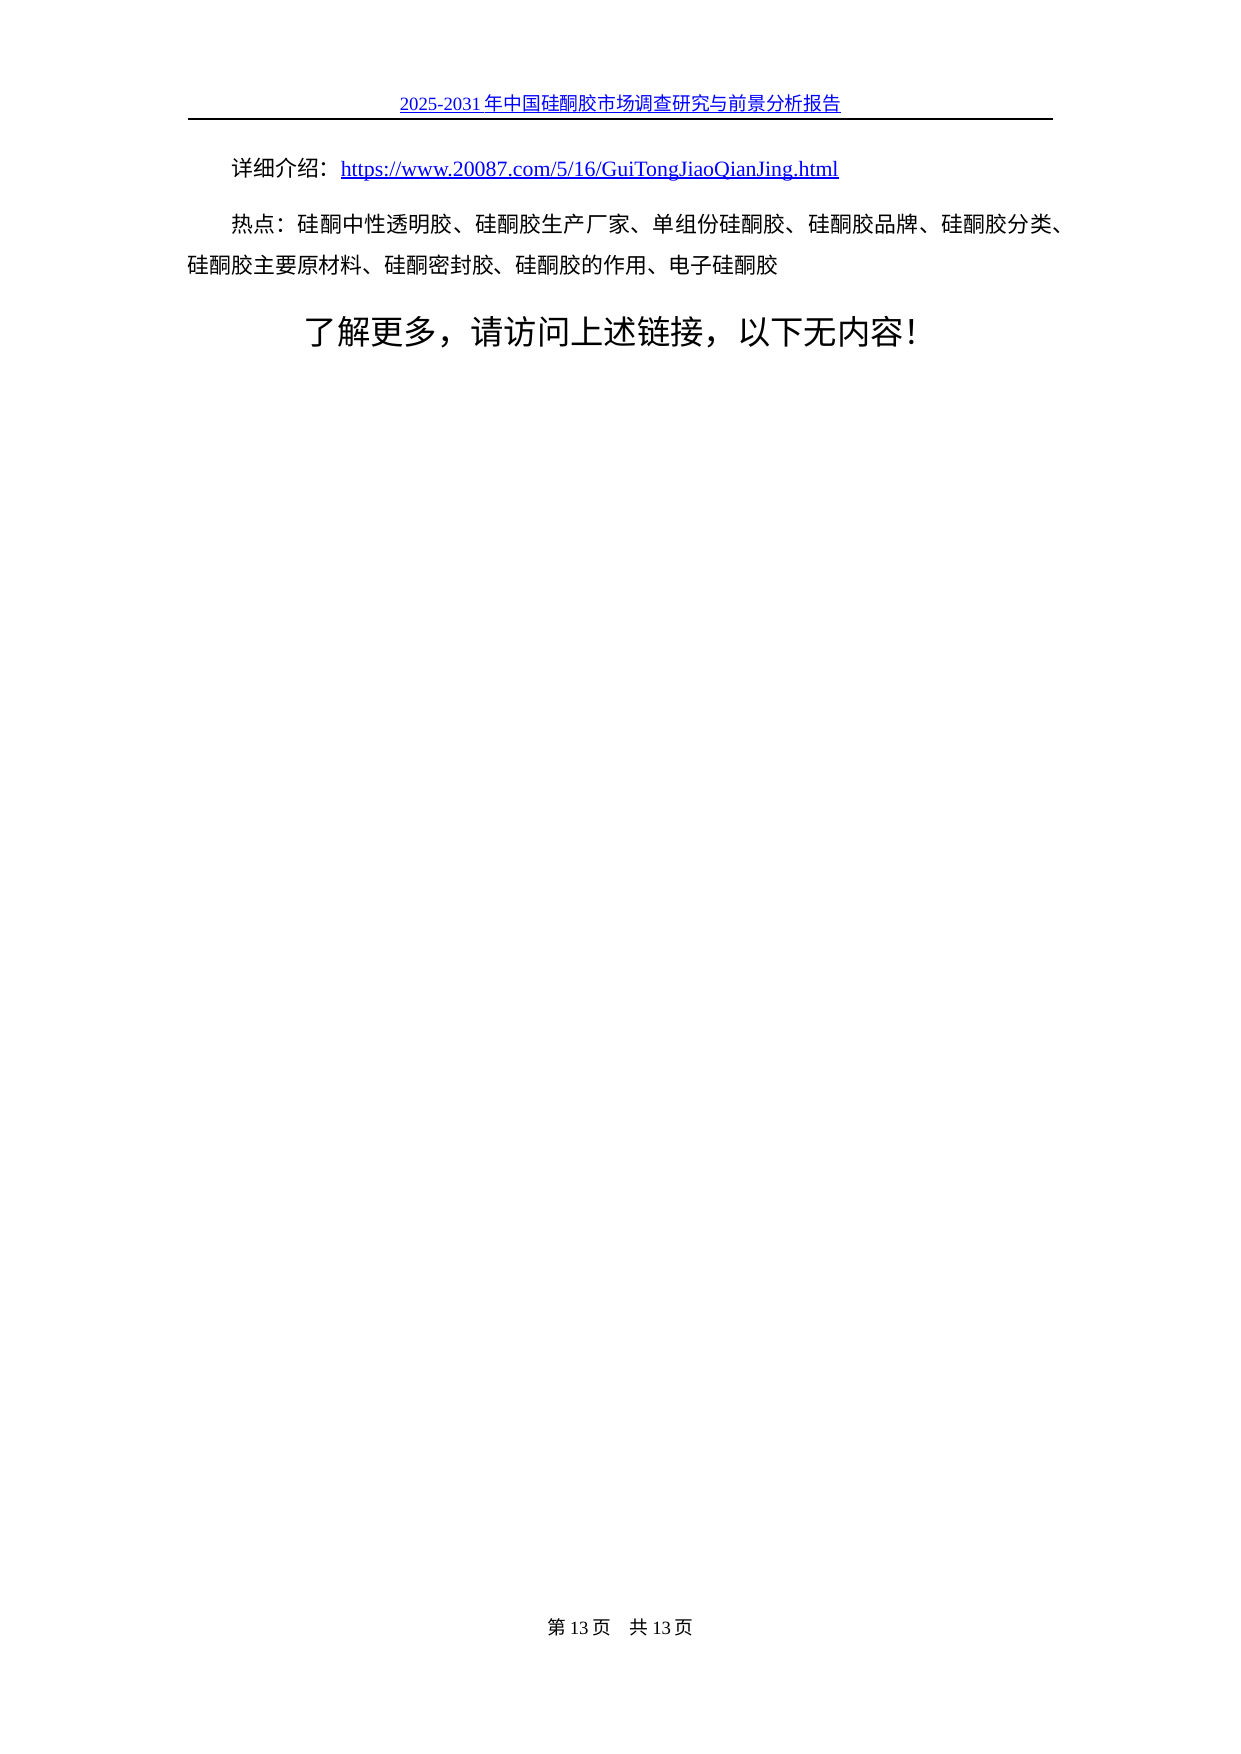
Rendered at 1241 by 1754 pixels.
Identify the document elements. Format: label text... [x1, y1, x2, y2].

text 详细介绍：https://www.20087.com/5/16/GuiTongJiaoQianJing.html [187, 150, 1053, 183]
title 了解更多，请访问上述链接，以下无内容！ [187, 298, 1053, 363]
text 热点：硅酮中性透明胶、硅酮胶生产厂家、单组份硅酮胶、硅酮胶品牌、硅酮胶分类、硅酮胶主要原材料、硅酮密封胶、硅酮胶的作用、电子硅酮胶 [187, 207, 1053, 280]
